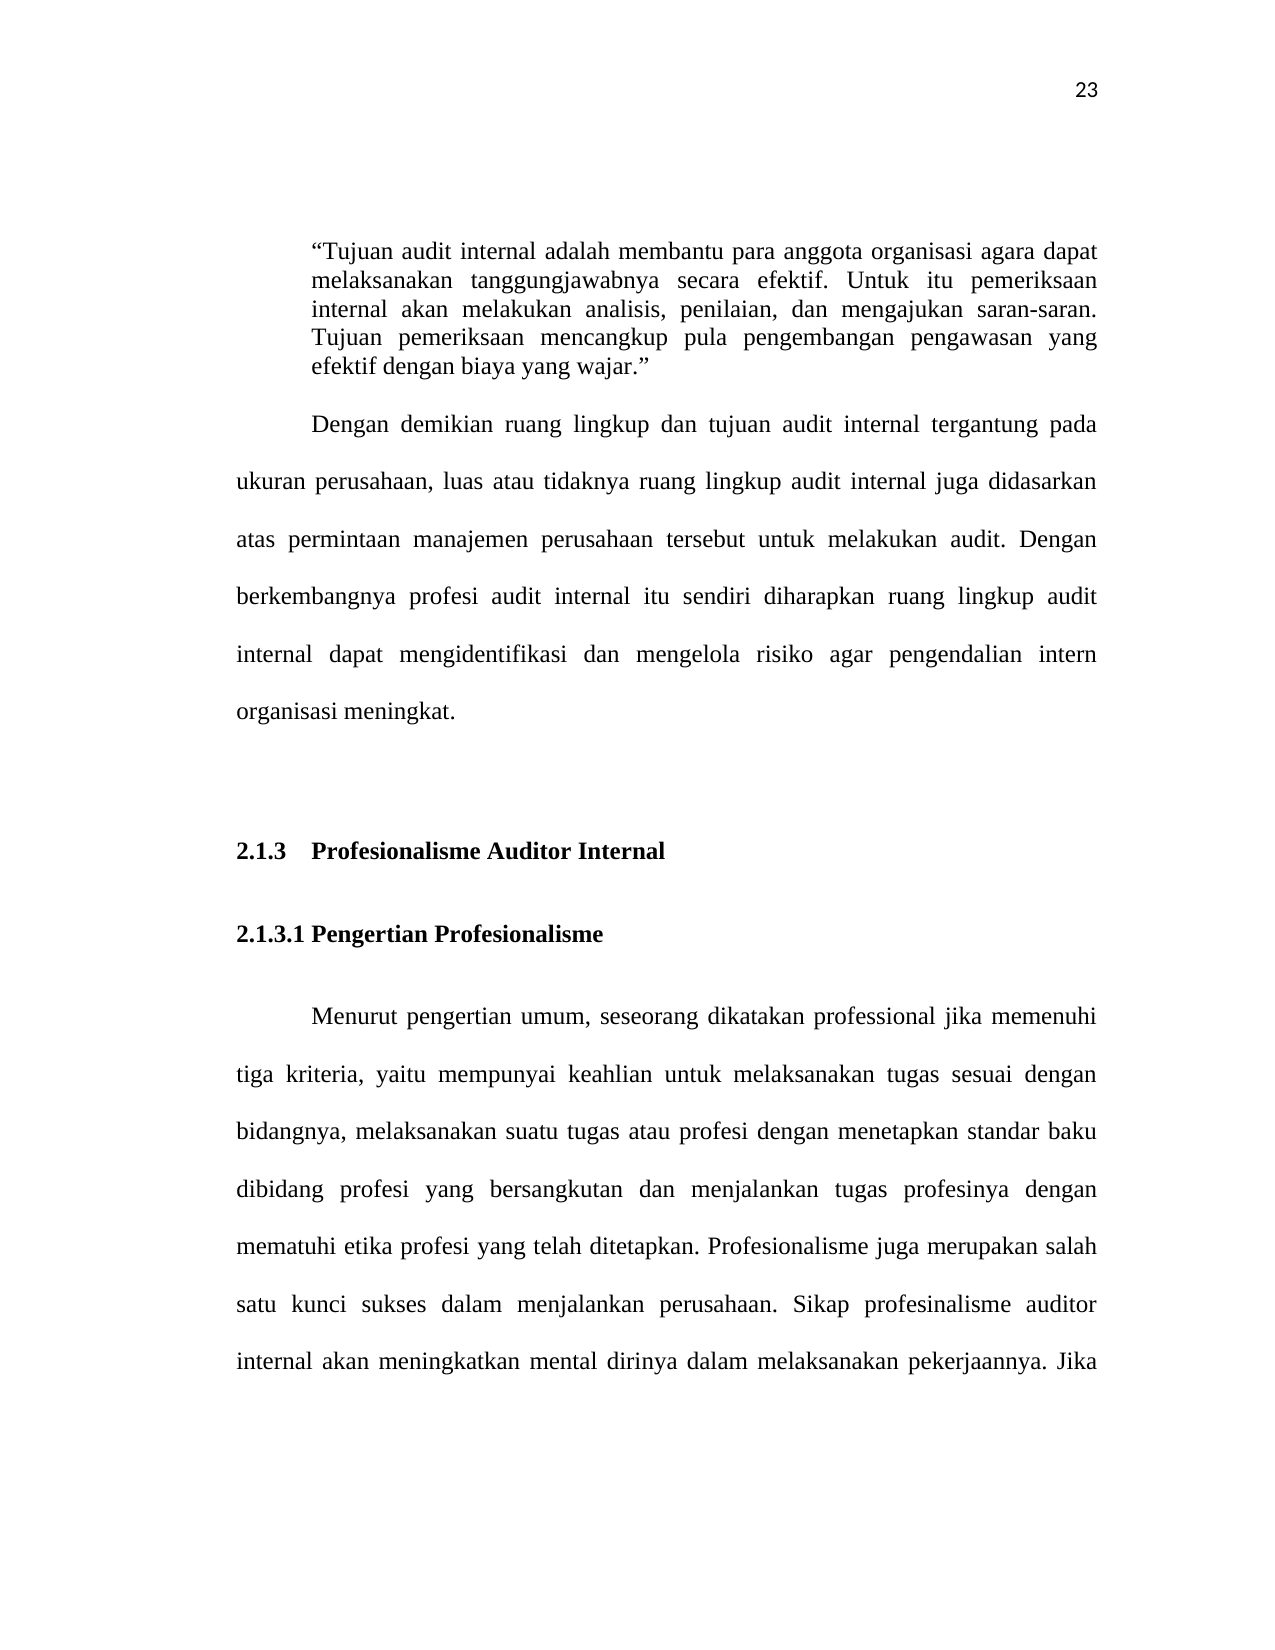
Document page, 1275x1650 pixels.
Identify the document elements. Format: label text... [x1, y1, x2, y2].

text 2.1.3 Profesionalisme Auditor Internal [236, 836, 1098, 865]
text “Tujuan audit internal adalah membantu para anggota organisasi agara dapat melaksanakan tanggungjawabnya secara efektif. Untuk itu pemeriksaan internal akan melakukan analisis, penilaian, dan mengajukan saran-saran. Tujuan pemeriksaan mencangkup pula pengembangan pengawasan yang efektif dengan biaya yang wajar.” [311, 236, 1098, 380]
text 2.1.3.1 Pengertian Profesionalisme [236, 919, 1098, 947]
text Dengan demikian ruang lingkup dan tujuan audit internal tergantung pada ukuran perusahaan, luas atau tidaknya ruang lingkup audit internal juga didasarkan atas permintaan manajemen perusahaan tersebut untuk melakukan audit. Dengan berkembangnya profesi audit internal itu sendiri diharapkan ruang lingkup audit internal dapat mengidentifikasi dan mengelola risiko agar pengendalian intern organisasi meningkat. [236, 409, 1098, 725]
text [236, 1001, 1098, 1375]
